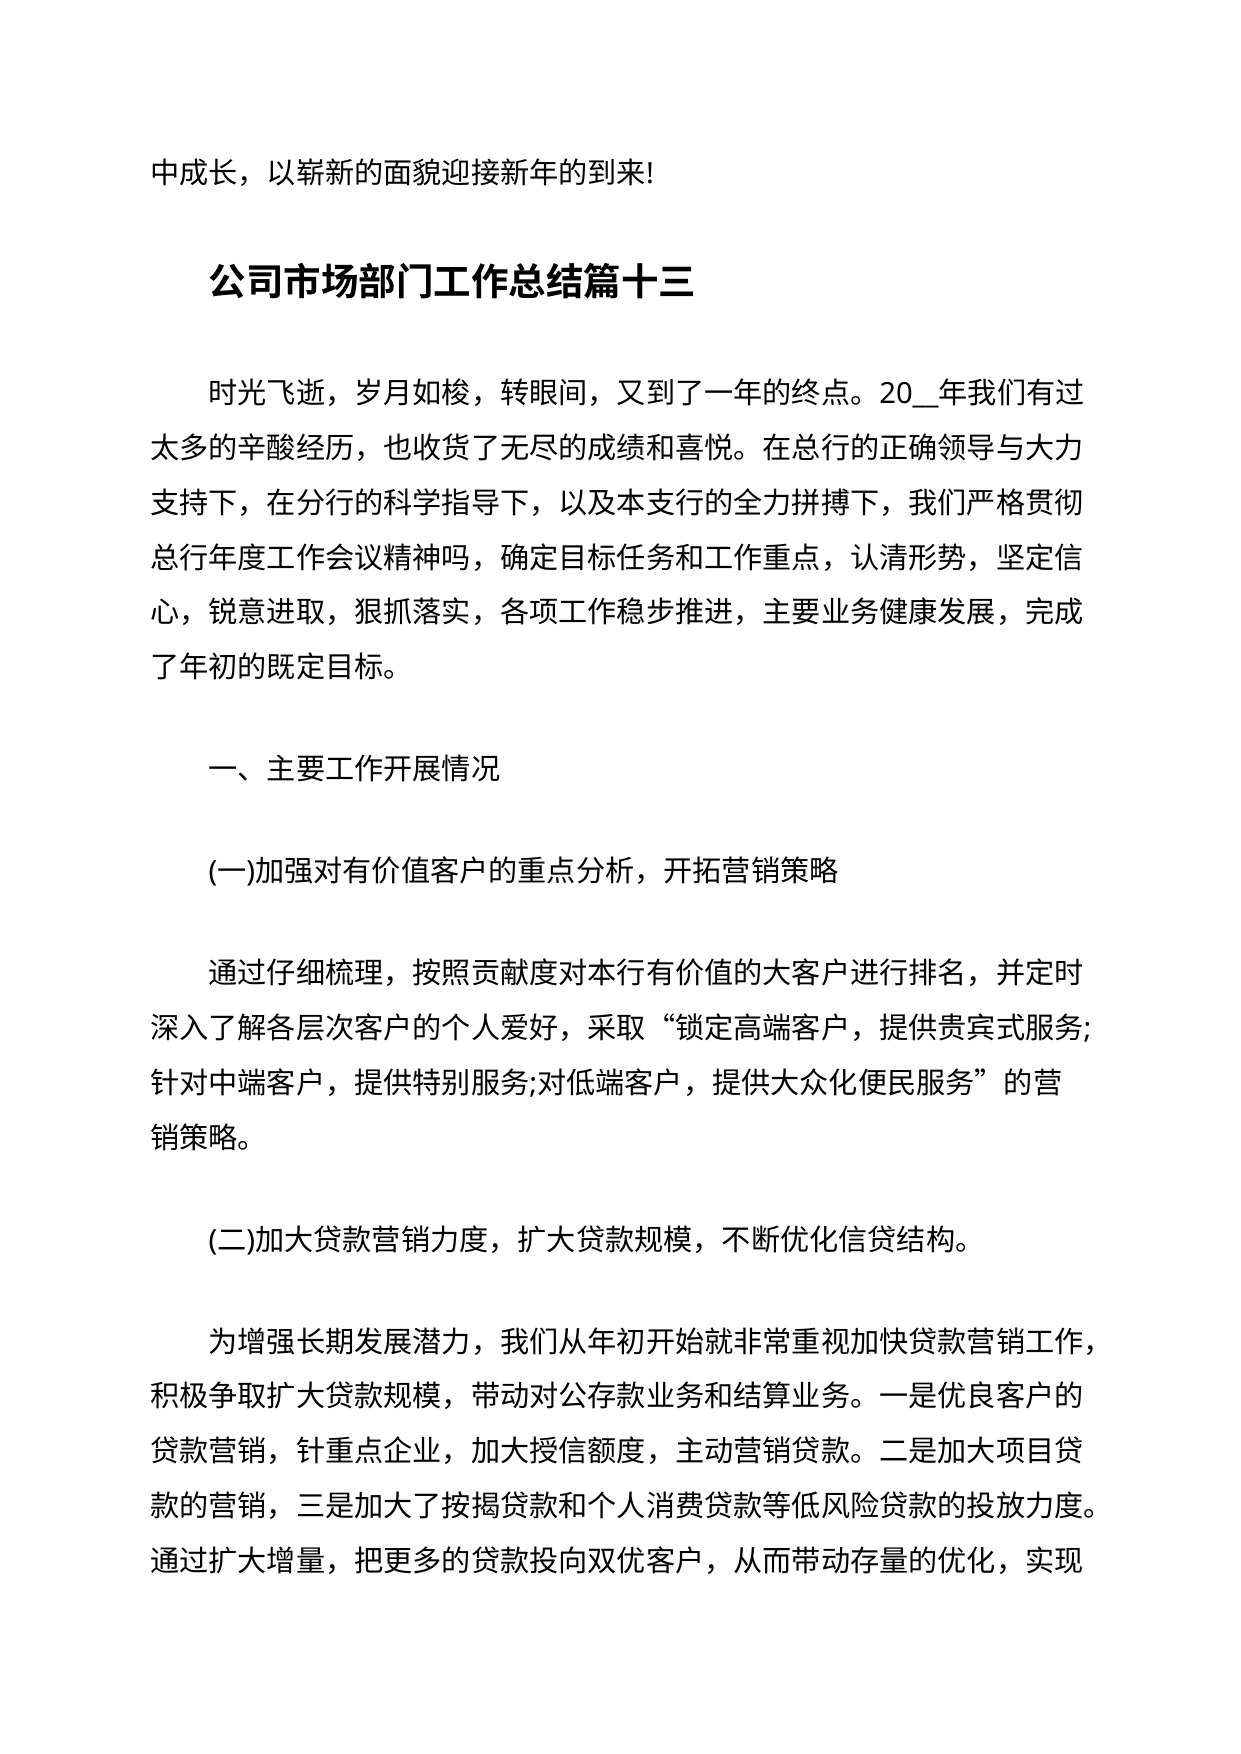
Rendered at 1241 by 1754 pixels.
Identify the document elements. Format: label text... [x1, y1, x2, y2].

text 时光飞逝，岁月如梭，转眼间，又到了一年的终点。20__年我们有过太多的辛酸经历，也收货了无尽的成绩和喜悦。在总行的正确领导与大力支持下，在分行的科学指导下，以及本支行的全力拼搏下，我们严格贯彻总行年度工作会议精神吗，确定目标任务和工作重点，认清形势，坚定信心，锐意进取，狠抓落实，各项工作稳步推进，主要业务健康发展，完成了年初的既定目标。 [150, 369, 1090, 686]
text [150, 1318, 1090, 1580]
text (二)加大贷款营销力度，扩大贷款规模，不断优化信贷结构。 [150, 1216, 1090, 1258]
text 通过仔细梳理，按照贡献度对本行有价值的大客户进行排名，并定时深入了解各层次客户的个人爱好，采取“锁定高端客户，提供贵宾式服务;针对中端客户，提供特别服务;对低端客户，提供大众化便民服务”的营销策略。 [150, 949, 1090, 1157]
text (一)加强对有价值客户的重点分析，开拓营销策略 [150, 847, 1090, 890]
text 一、主要工作开展情况 [150, 746, 1090, 788]
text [150, 150, 1090, 192]
text 公司市场部门工作总结篇十三 [150, 252, 1090, 306]
